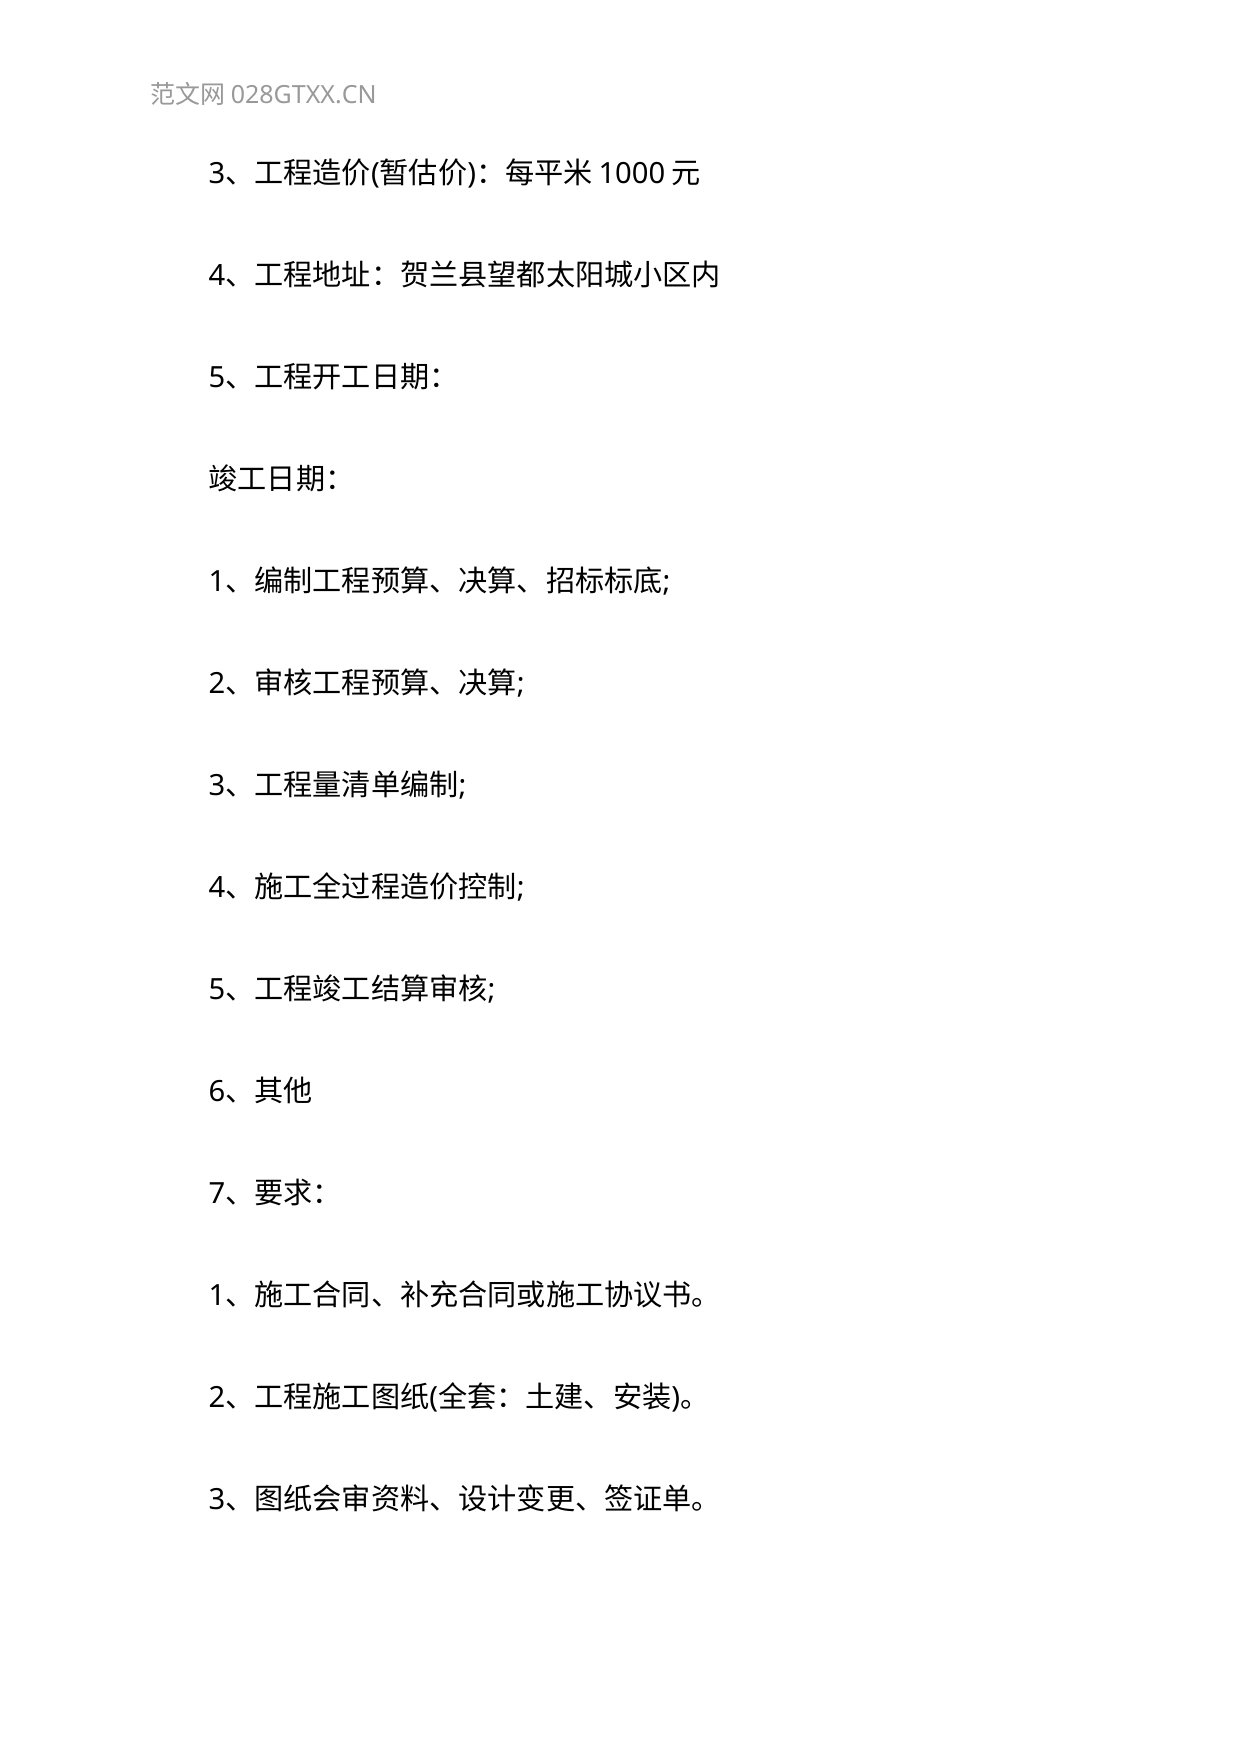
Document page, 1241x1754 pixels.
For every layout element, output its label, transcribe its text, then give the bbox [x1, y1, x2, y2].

text 5、工程开工日期： [150, 354, 1090, 396]
text 3、工程造价(暂估价)：每平米1000元 [150, 150, 1090, 192]
text 7、要求： [150, 1169, 1090, 1212]
text 2、审核工程预算、决算; [150, 660, 1090, 702]
text 4、工程地址：贺兰县望都太阳城小区内 [150, 252, 1090, 294]
text 1、施工合同、补充合同或施工协议书。 [150, 1272, 1090, 1314]
text 3、图纸会审资料、设计变更、签证单。 [150, 1476, 1090, 1518]
text 4、施工全过程造价控制; [150, 864, 1090, 906]
text 1、编制工程预算、决算、招标标底; [150, 558, 1090, 600]
text 5、工程竣工结算审核; [150, 966, 1090, 1008]
text 2、工程施工图纸(全套：土建、安装)。 [150, 1373, 1090, 1416]
text 3、工程量清单编制; [150, 762, 1090, 804]
text 6、其他 [150, 1068, 1090, 1110]
text 竣工日期： [150, 456, 1090, 498]
